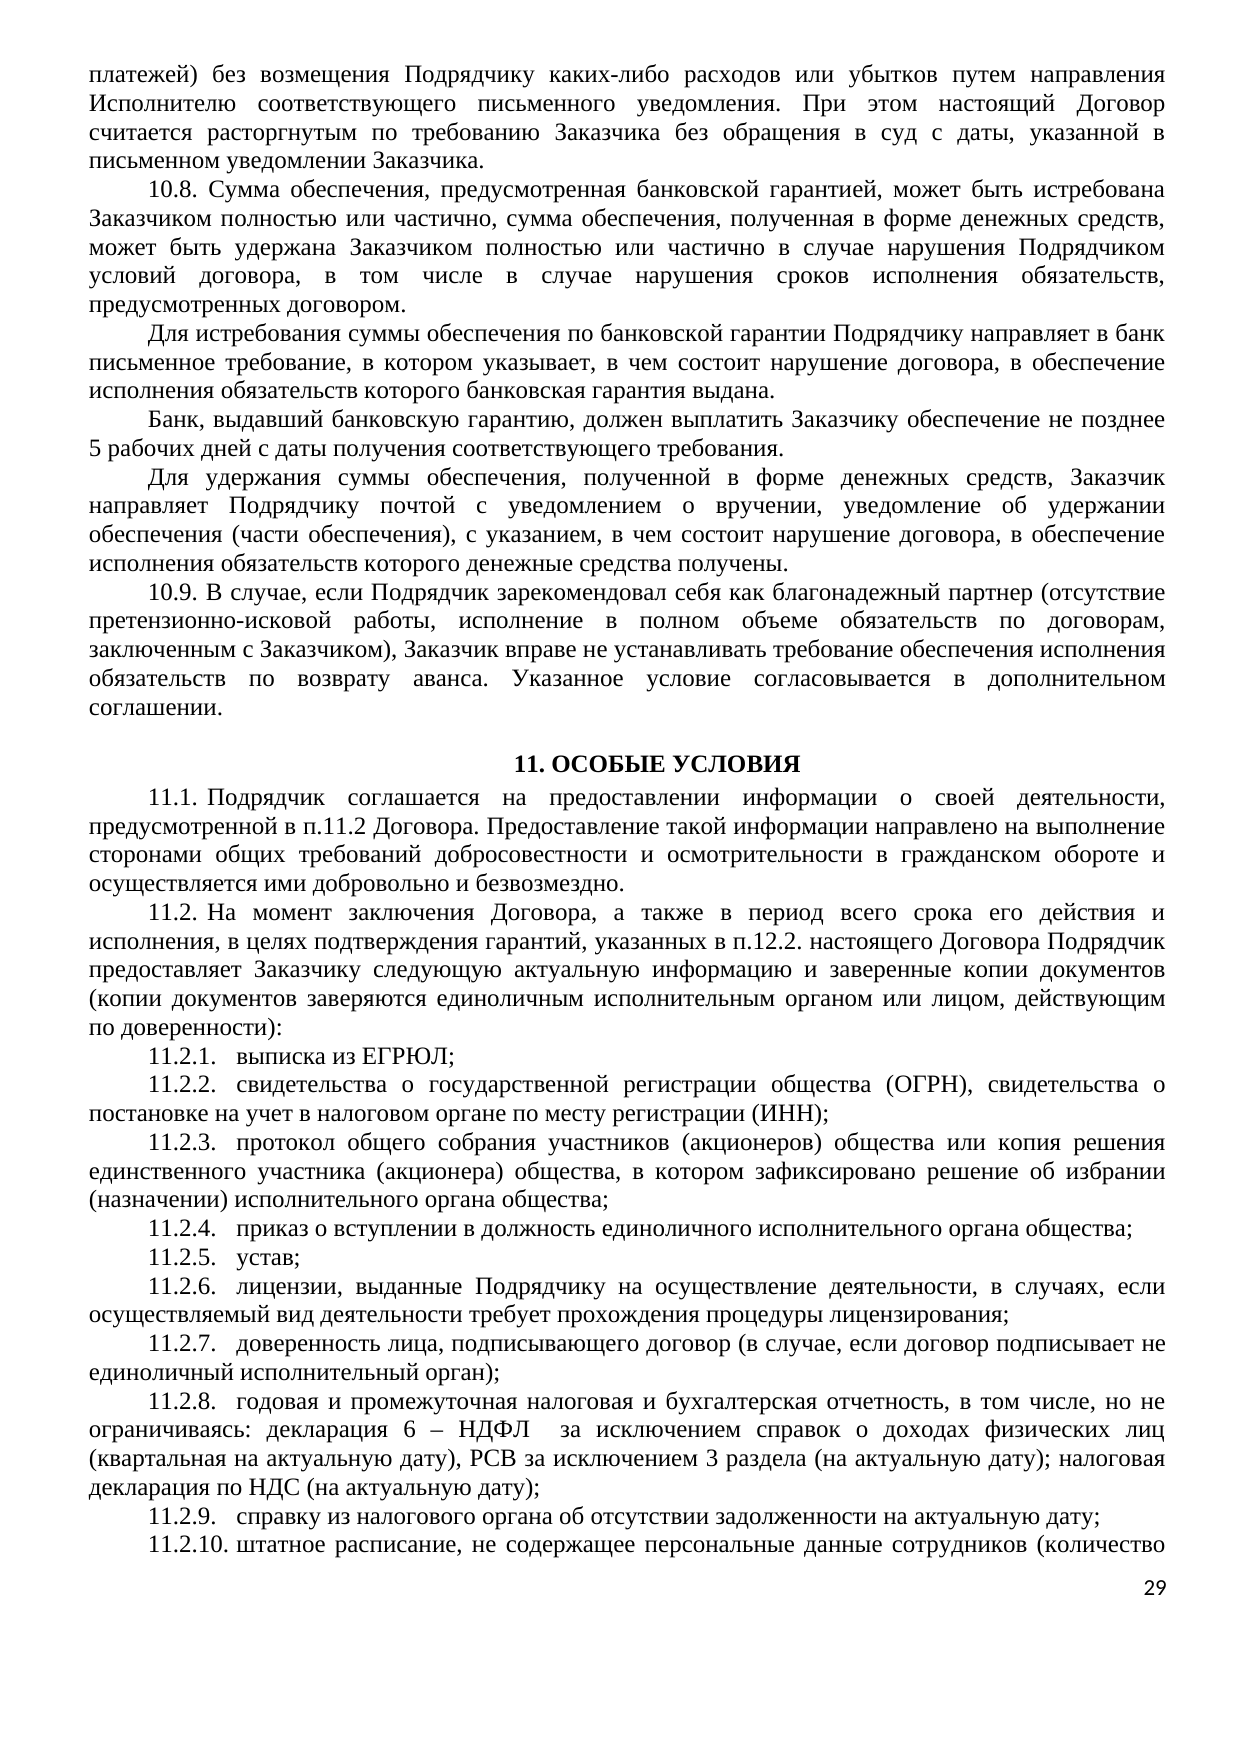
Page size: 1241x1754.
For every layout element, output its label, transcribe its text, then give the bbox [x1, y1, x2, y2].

text Банк, выдавший банковскую гарантию, должен выплатить Заказчику обеспечение не позднее 5 рабочих дней с даты получения соответствующего требования. [89, 404, 1166, 462]
text Для истребования суммы обеспечения по банковской гарантии Подрядчику направляет в банк письменное требование, в котором указывает, в чем состоит нарушение договора, в обеспечение исполнения обязательств которого банковская гарантия выдана. [89, 318, 1166, 404]
text 11. ОСОБЫЕ УСЛОВИЯ [89, 749, 1166, 778]
text 11.2.2. свидетельства о государственной регистрации общества (ОГРН), свидетельства о постановке на учет в налоговом органе по месту регистрации (ИНН); [89, 1069, 1166, 1127]
text Для удержания суммы обеспечения, полученной в форме денежных средств, Заказчик направляет Подрядчику почтой с уведомлением о вручении, уведомление об удержании обеспечения (части обеспечения), с указанием, в чем состоит нарушение договора, в обеспечение исполнения обязательств которого денежные средства получены. [89, 462, 1166, 577]
text 10.9. В случае, если Подрядчик зарекомендовал себя как благонадежный партнер (отсутствие претензионно-исковой работы, исполнение в полном объеме обязательств по договорам, заключенным с Заказчиком), Заказчик вправе не устанавливать требование обеспечения исполнения обязательств по возврату аванса. Указанное условие согласовывается в дополнительном соглашении. [89, 577, 1166, 720]
text 11.2.8. годовая и промежуточная налоговая и бухгалтерская отчетность, в том числе, но не ограничиваясь: декларация 6 – НДФЛ за исключением справок о доходах физических лиц (квартальная на актуальную дату), РСВ за исключением 3 раздела (на актуальную дату); налоговая декларация по НДС (на актуальную дату); [89, 1386, 1166, 1501]
text 11.2.9. справку из налогового органа об отсутствии задолженности на актуальную дату; [89, 1501, 1166, 1529]
text 11.2.3. протокол общего собрания участников (акционеров) общества или копия решения единственного участника (акционера) общества, в котором зафиксировано решение об избрании (назначении) исполнительного органа общества; [89, 1127, 1166, 1213]
text 11.2.4. приказ о вступлении в должность единоличного исполнительного органа общества; [89, 1213, 1166, 1242]
text 11.2.5. устав; [89, 1242, 1166, 1271]
text 11.2.1. выписка из ЕГРЮЛ; [89, 1041, 1166, 1069]
text 11.2. На момент заключения Договора, а также в период всего срока его действия и исполнения, в целях подтверждения гарантий, указанных в п.12.2. настоящего Договора Подрядчик предоставляет Заказчику следующую актуальную информацию и заверенные копии документов (копии документов заверяются единоличным исполнительным органом или лицом, действующим по доверенности): [89, 897, 1166, 1041]
text 10.8. Сумма обеспечения, предусмотренная банковской гарантией, может быть истребована Заказчиком полностью или частично, сумма обеспечения, полученная в форме денежных средств, может быть удержана Заказчиком полностью или частично в случае нарушения Подрядчиком условий договора, в том числе в случае нарушения сроков исполнения обязательств, предусмотренных договором. [89, 174, 1166, 318]
text 11.1. Подрядчик соглашается на предоставлении информации о своей деятельности, предусмотренной в п.11.2 Договора. Предоставление такой информации направлено на выполнение сторонами общих требований добросовестности и осмотрительности в гражданском обороте и осуществляется ими добровольно и безвозмездно. [89, 782, 1166, 897]
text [89, 1529, 1166, 1558]
text 11.2.7. доверенность лица, подписывающего договор (в случае, если договор подписывает не единоличный исполнительный орган); [89, 1328, 1166, 1386]
text 11.2.6. лицензии, выданные Подрядчику на осуществление деятельности, в случаях, если осуществляемый вид деятельности требует прохождения процедуры лицензирования; [89, 1271, 1166, 1328]
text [89, 59, 1166, 174]
